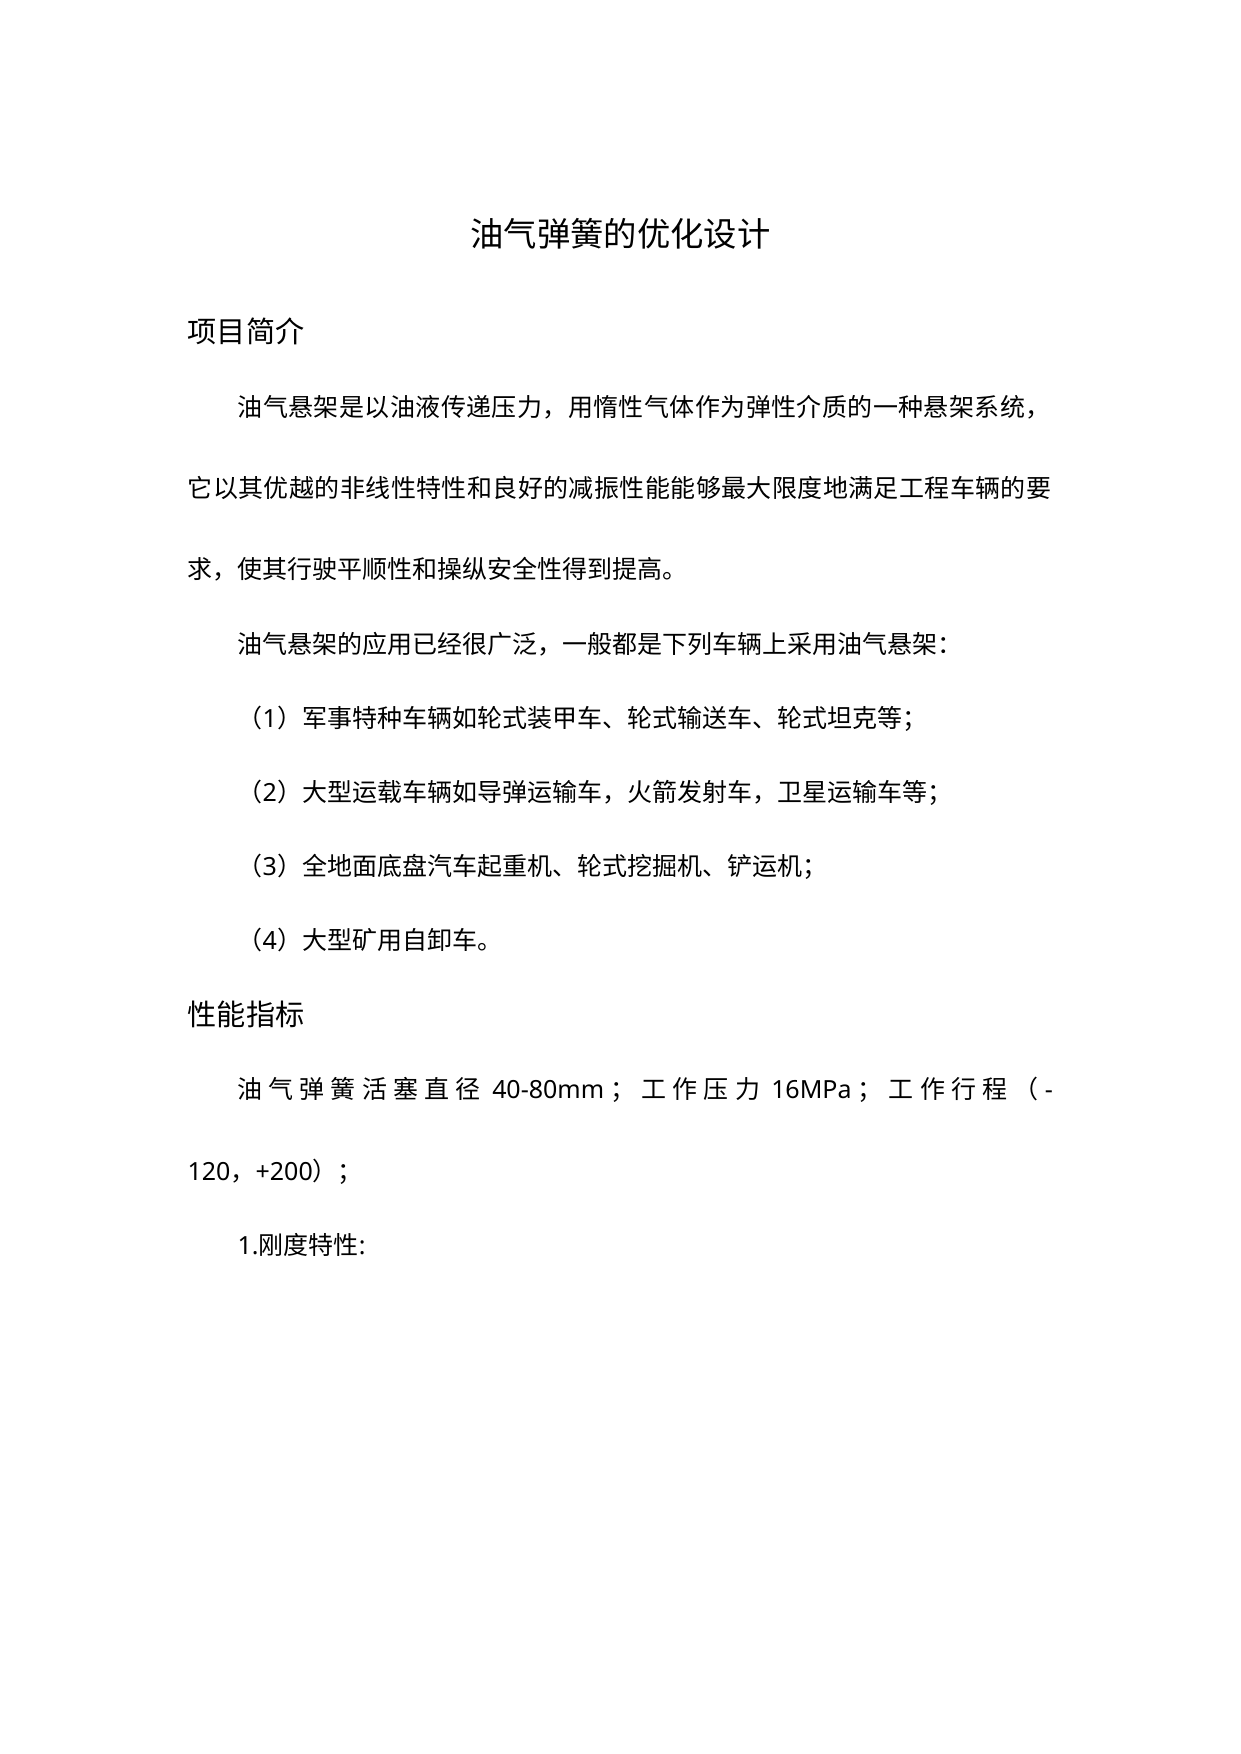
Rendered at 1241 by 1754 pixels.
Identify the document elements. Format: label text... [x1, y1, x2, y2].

text 油气弹簧活塞直径40-80mm；工作压力16MPa；工作行程（-120，+200）； [187, 1056, 1053, 1202]
text 项目简介 [187, 298, 1053, 363]
subtitle 油气弹簧的优化设计 [187, 199, 1053, 264]
text （3）全地面底盘汽车起重机、轮式挖掘机、铲运机； [187, 832, 1053, 897]
text 油气悬架的应用已经很广泛，一般都是下列车辆上采用油气悬架： [187, 610, 1053, 675]
text （4）大型矿用自卸车。 [187, 906, 1053, 971]
text （2）大型运载车辆如导弹运输车，火箭发射车，卫星运输车等； [187, 758, 1053, 823]
text 性能指标 [187, 980, 1053, 1045]
text 油气悬架是以油液传递压力，用惰性气体作为弹性介质的一种悬架系统，它以其优越的非线性特性和良好的减振性能能够最大限度地满足工程车辆的要求，使其行驶平顺性和操纵安全性得到提高。 [187, 373, 1053, 601]
text （1）军事特种车辆如轮式装甲车、轮式输送车、轮式坦克等； [187, 684, 1053, 749]
text 1.刚度特性: [187, 1211, 1053, 1276]
